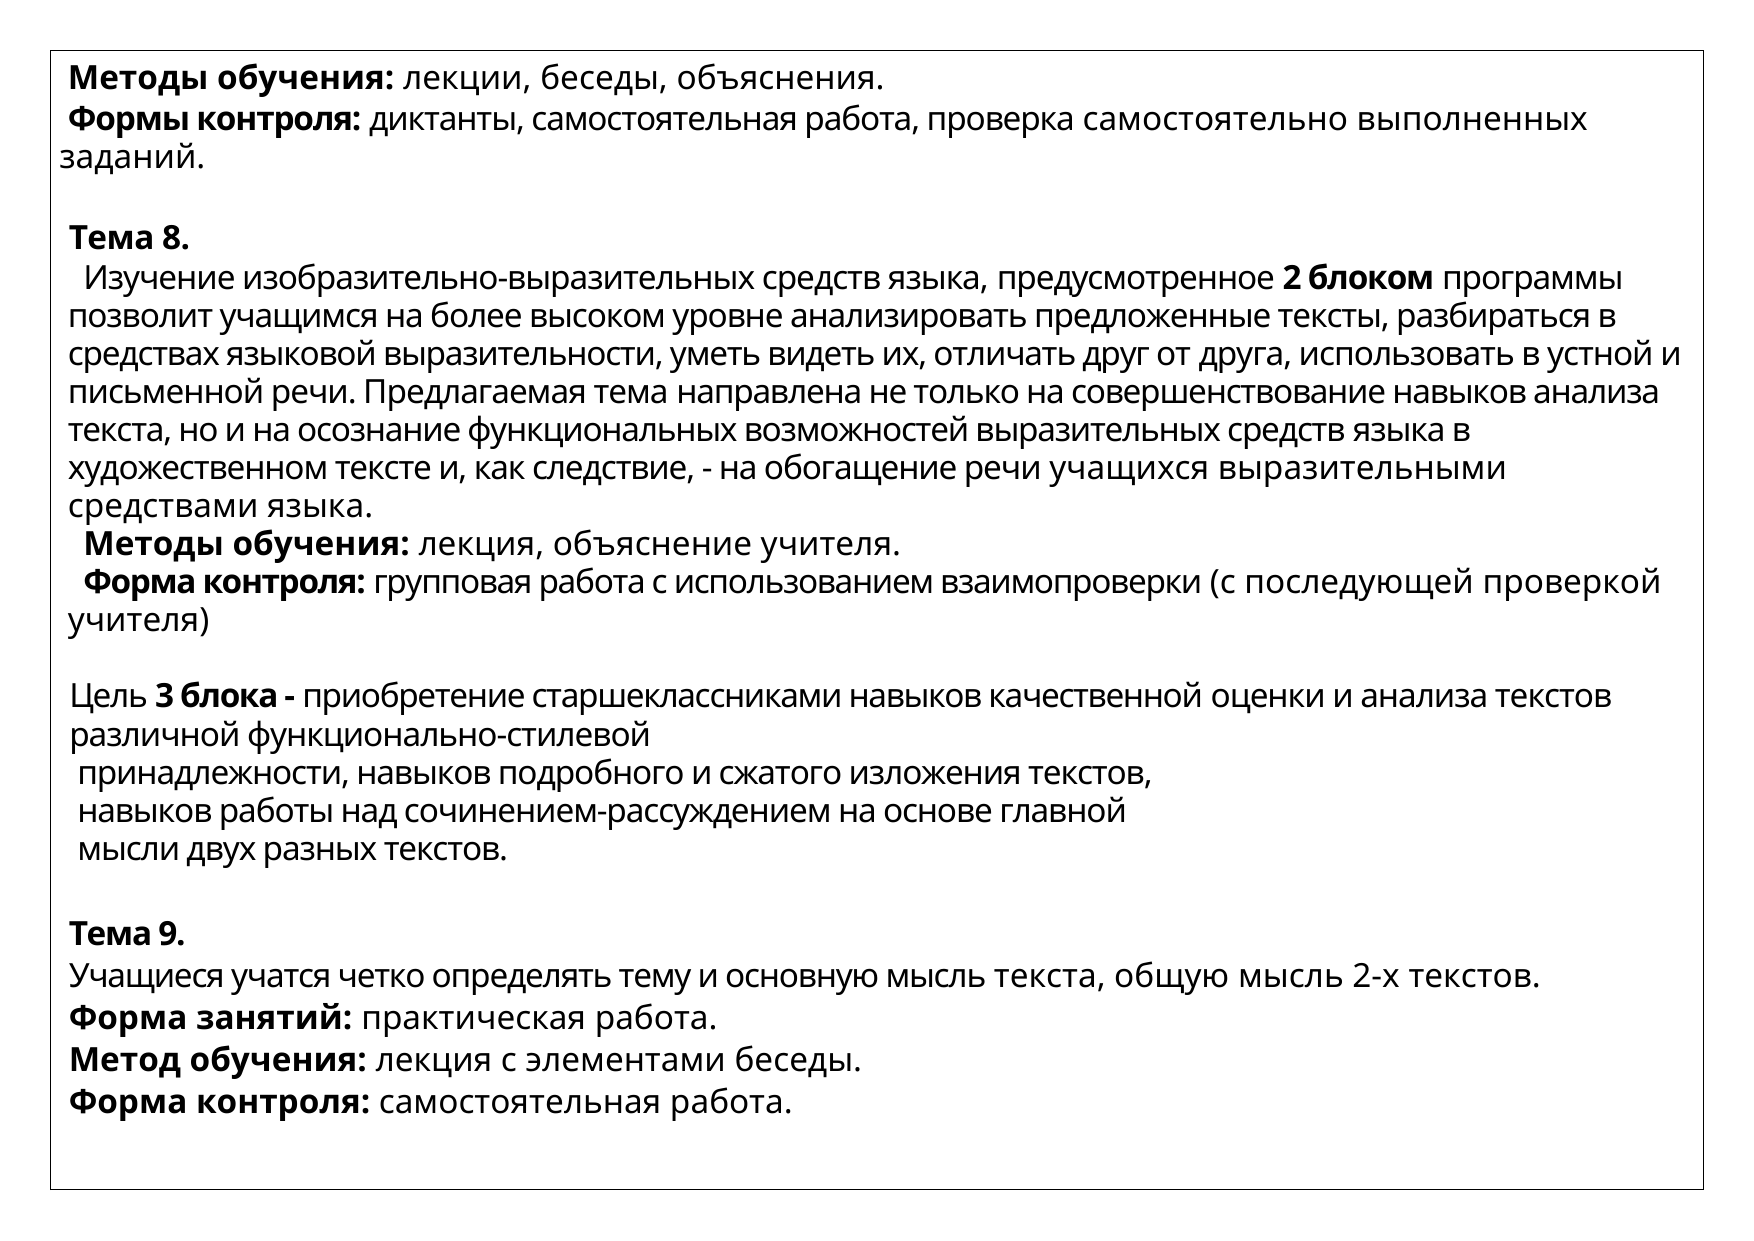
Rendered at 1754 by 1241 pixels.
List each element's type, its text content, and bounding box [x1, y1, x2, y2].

text мысли двух разных текстов. [77, 830, 1695, 868]
text Форма контроля: групповая работа с использованием взаимопроверки (с последующей проверкой учителя) [68, 563, 1695, 639]
text Форма контроля: самостоятельная работа. [68, 1082, 1695, 1121]
text Цель 3 блока - приобретение старшеклассниками навыков качественной оценки и анализа текстов различной функционально-стилевой [69, 677, 1695, 754]
text Учащиеся учатся четко определять тему и основную мысль текста, общую мысль 2-х текстов. [68, 956, 1695, 995]
text принадлежности, навыков подробного и сжатого изложения текстов, [77, 754, 1695, 792]
text Метод обучения: лекция с элементами беседы. [68, 1040, 1695, 1079]
text Методы обучения: лекция, объяснение учителя. [68, 525, 1695, 563]
text Форма занятий: практическая работа. [68, 998, 1695, 1037]
text Тема 8. [68, 214, 1695, 259]
text Изучение изобразительно-выразительных средств языка, предусмотренное 2 блоком программы позволит учащимся на более высоком уровне анализировать предложенные тексты, разбираться в средствах языковой выразительности, уметь видеть их, отличать друг от друга, использовать в устной и письменной речи. Предлагаемая тема направлена не только на совершенствование навыков анализа текста, но и на осознание функциональных возможностей выразительных средств языка в художественном тексте и, как следствие, - на обогащение речи учащихся выразительными средствами языка. [68, 259, 1695, 525]
text навыков работы над сочинением-рассуждением на основе главной [77, 792, 1695, 830]
text Методы обучения: лекции, беседы, объяснения. [59, 59, 1695, 97]
text Формы контроля: диктанты, самостоятельная работа, проверка самостоятельно выполненных заданий. [59, 99, 1695, 176]
text Тема 9. [68, 914, 1695, 953]
